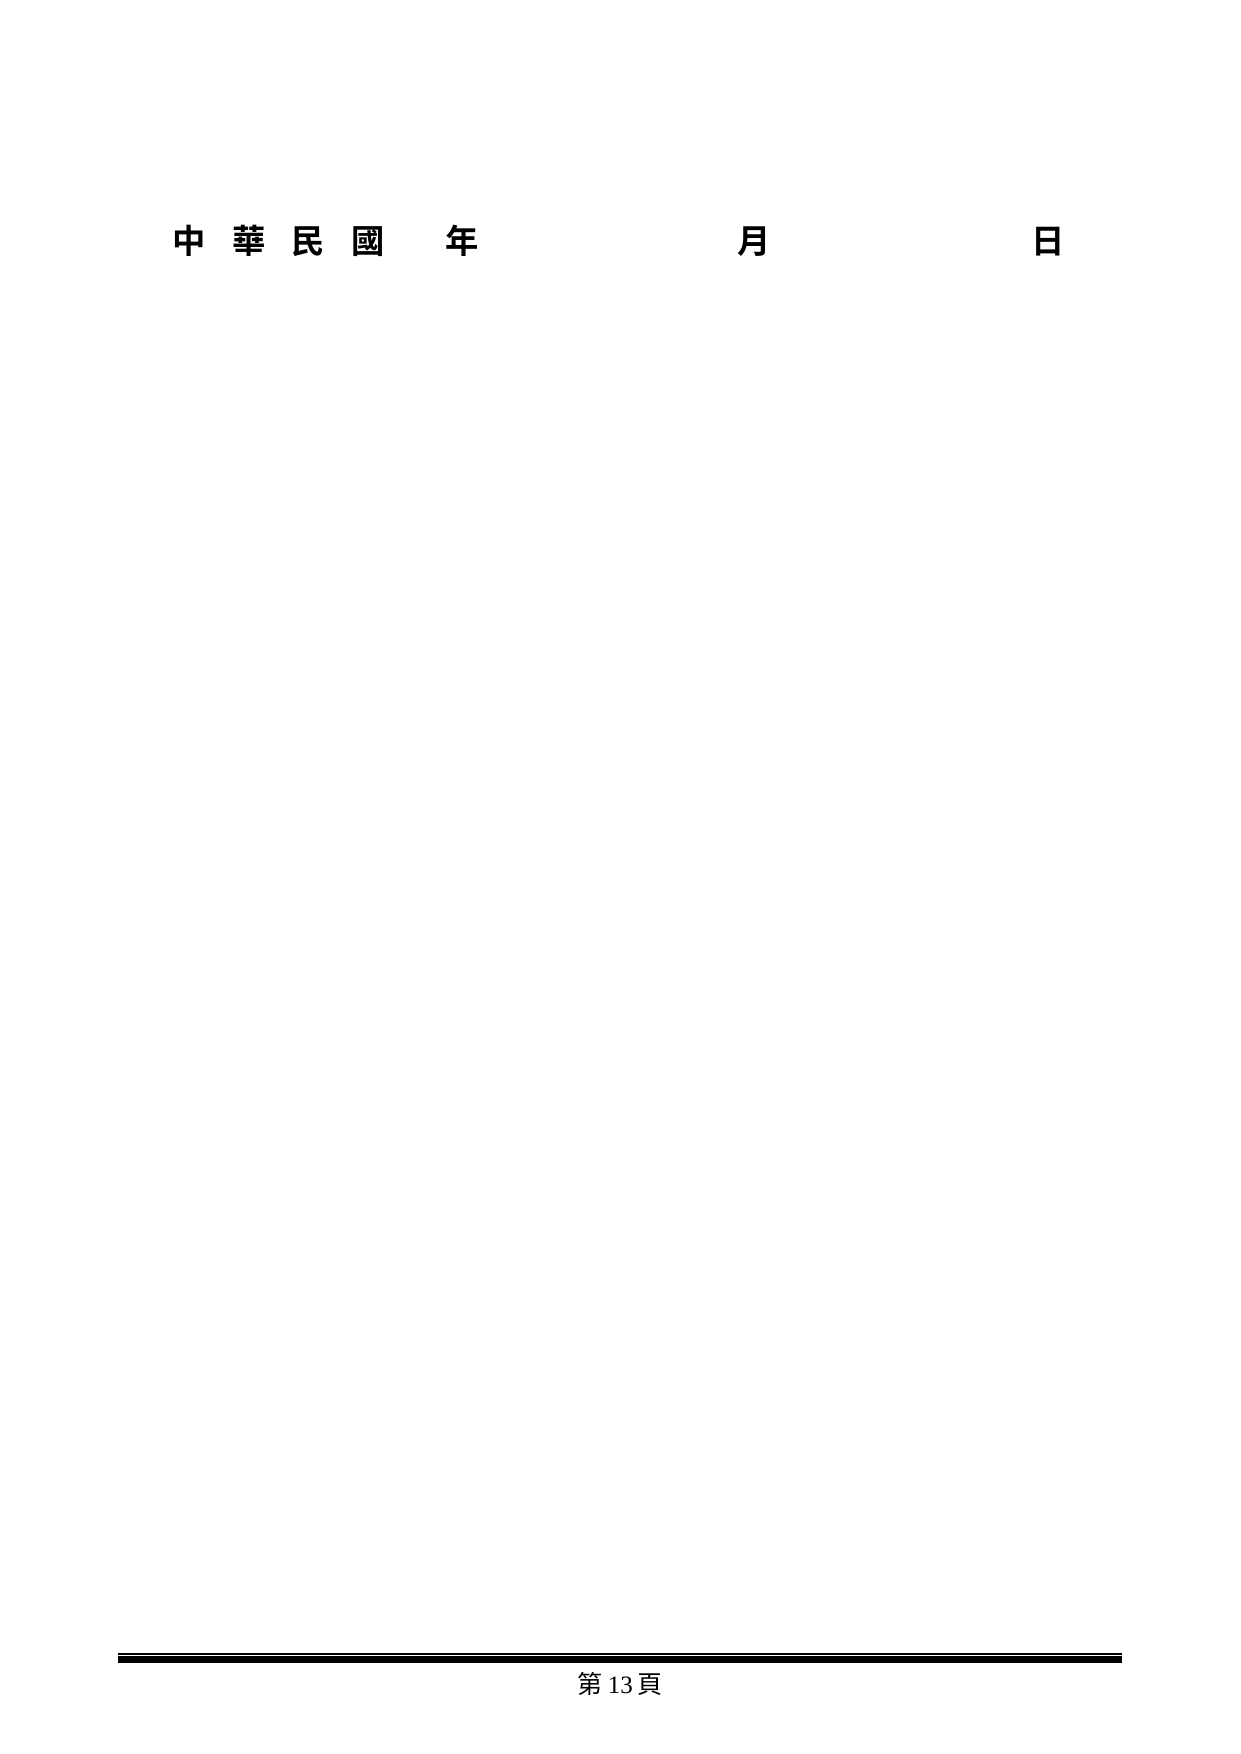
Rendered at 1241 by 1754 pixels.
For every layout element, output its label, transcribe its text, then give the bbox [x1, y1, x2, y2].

text 中華民國 年 月 日 [172, 202, 1068, 277]
